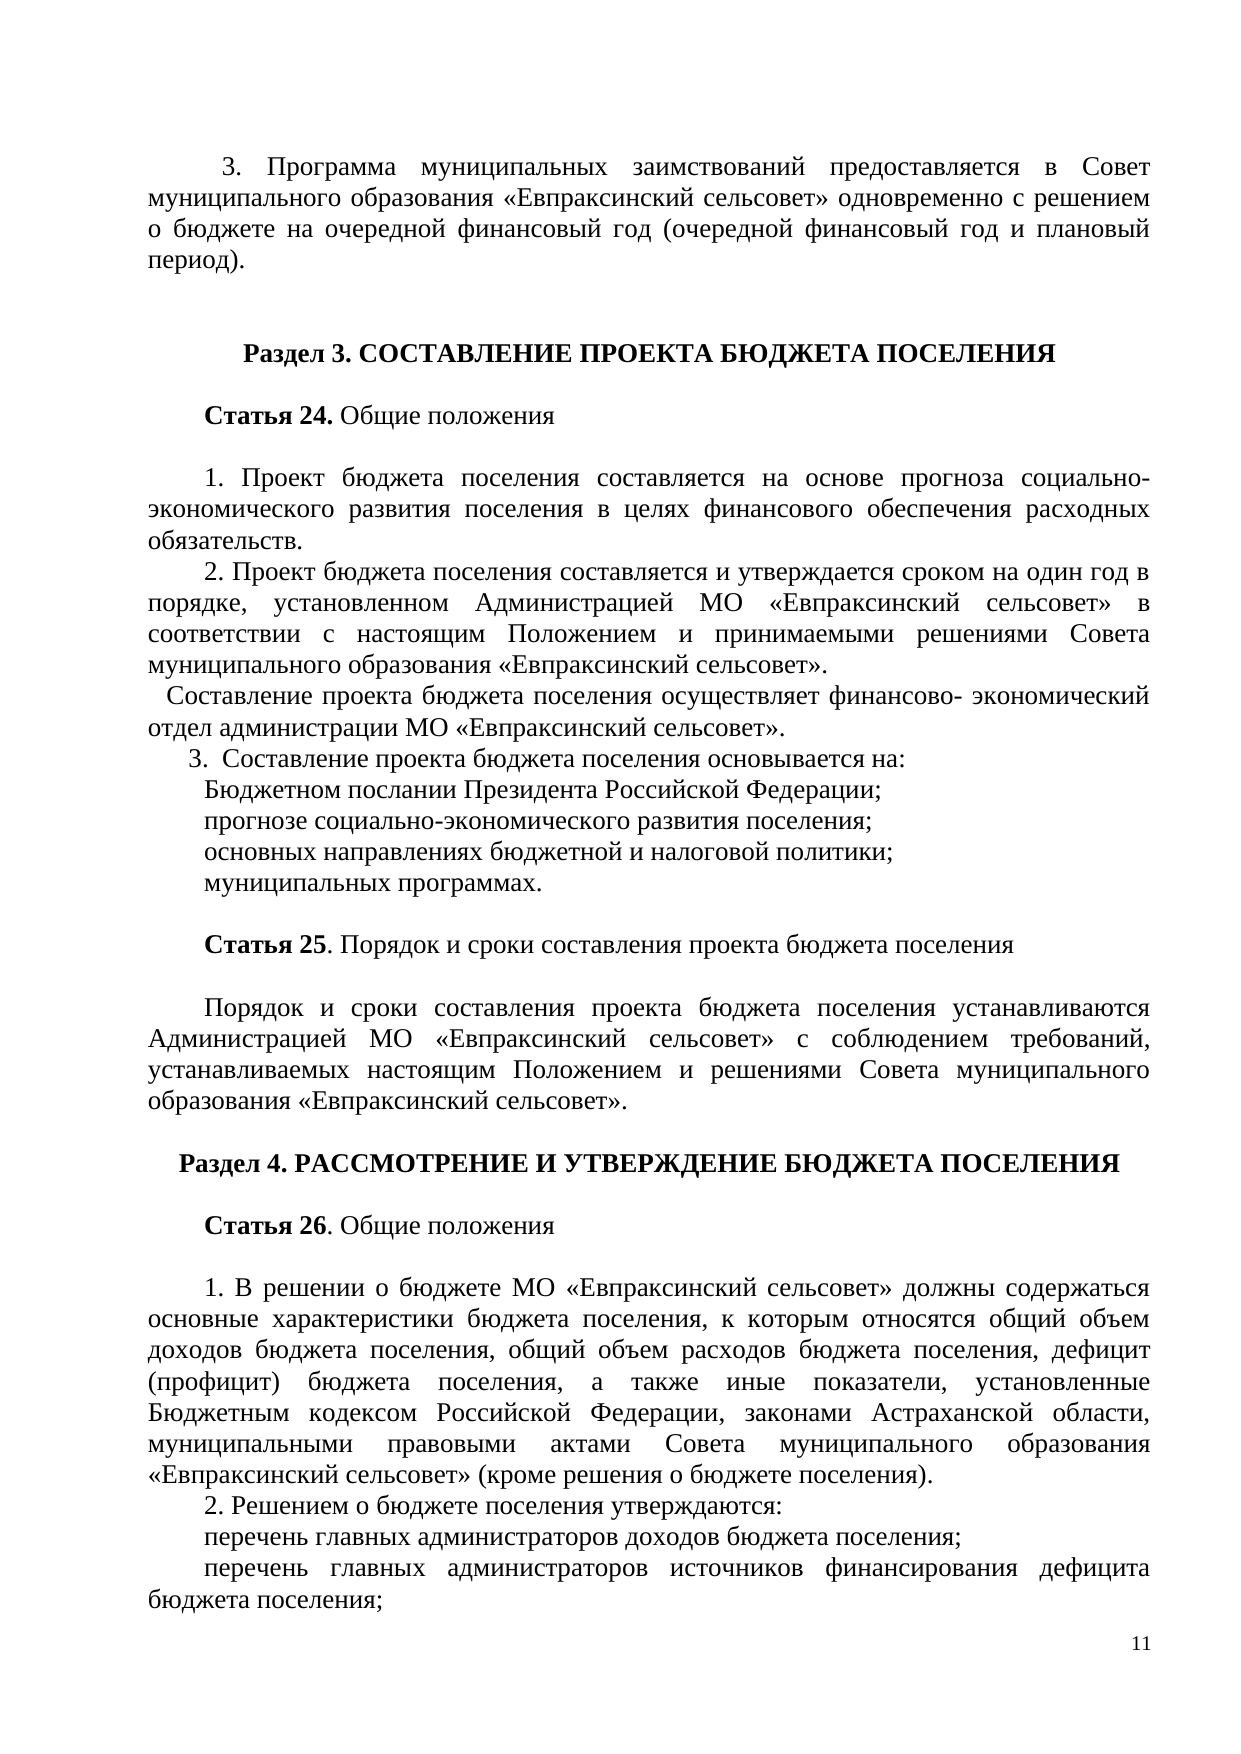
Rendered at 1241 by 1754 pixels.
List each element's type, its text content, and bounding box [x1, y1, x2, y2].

text Статья 26. Общие положения [148, 1209, 1151, 1240]
text Составление проекта бюджета поселения осуществляет финансово- экономический отдел администрации МО «Евпраксинский сельсовет». [148, 679, 1151, 742]
text перечень главных администраторов источников финансирования дефицита бюджета поселения; [148, 1552, 1151, 1614]
text Раздел 4. РАССМОТРЕНИЕ И УТВЕРЖДЕНИЕ БЮДЖЕТА ПОСЕЛЕНИЯ [148, 1147, 1151, 1178]
text Раздел 3. СОСТАВЛЕНИЕ ПРОЕКТА БЮДЖЕТА ПОСЕЛЕНИЯ [148, 337, 1151, 368]
text Статья 24. Общие положения [148, 399, 1151, 430]
text 1. Проект бюджета поселения составляется на основе прогноза социально-экономического развития поселения в целях финансового обеспечения расходных обязательств. [148, 461, 1151, 555]
text Порядок и сроки составления проекта бюджета поселения устанавливаются Администрацией МО «Евпраксинский сельсовет» с соблюдением требований, устанавливаемых настоящим Положением и решениями Совета муниципального образования «Евпраксинский сельсовет». [148, 991, 1151, 1116]
text 1. В решении о бюджете МО «Евпраксинский сельсовет» должны содержаться основные характеристики бюджета поселения, к которым относятся общий объем доходов бюджета поселения, общий объем расходов бюджета поселения, дефицит (профицит) бюджета поселения, а также иные показатели, установленные Бюджетным кодексом Российской Федерации, законами Астраханской области, муниципальными правовыми актами Совета муниципального образования «Евпраксинский сельсовет» (кроме решения о бюджете поселения). [148, 1271, 1151, 1489]
text 3. Составление проекта бюджета поселения основывается на: [148, 742, 1151, 773]
text прогнозе социально-экономического развития поселения; [148, 804, 1151, 835]
text Бюджетном послании Президента Российской Федерации; [148, 773, 1151, 804]
text основных направлениях бюджетной и налоговой политики; [148, 835, 1151, 866]
text муниципальных программах. [148, 866, 1151, 897]
text 2. Проект бюджета поселения составляется и утверждается сроком на один год в порядке, установленном Администрацией МО «Евпраксинский сельсовет» в соответствии с настоящим Положением и принимаемыми решениями Совета муниципального образования «Евпраксинский сельсовет». [148, 555, 1151, 679]
text 3. Программа муниципальных заимствований предоставляется в Совет муниципального образования «Евпраксинский сельсовет» одновременно с решением о бюджете на очередной финансовый год (очередной финансовый год и плановый период). [148, 150, 1151, 274]
text перечень главных администраторов доходов бюджета поселения; [148, 1520, 1151, 1552]
text Статья 25. Порядок и сроки составления проекта бюджета поселения [148, 929, 1151, 960]
text 2. Решением о бюджете поселения утверждаются: [148, 1489, 1151, 1520]
